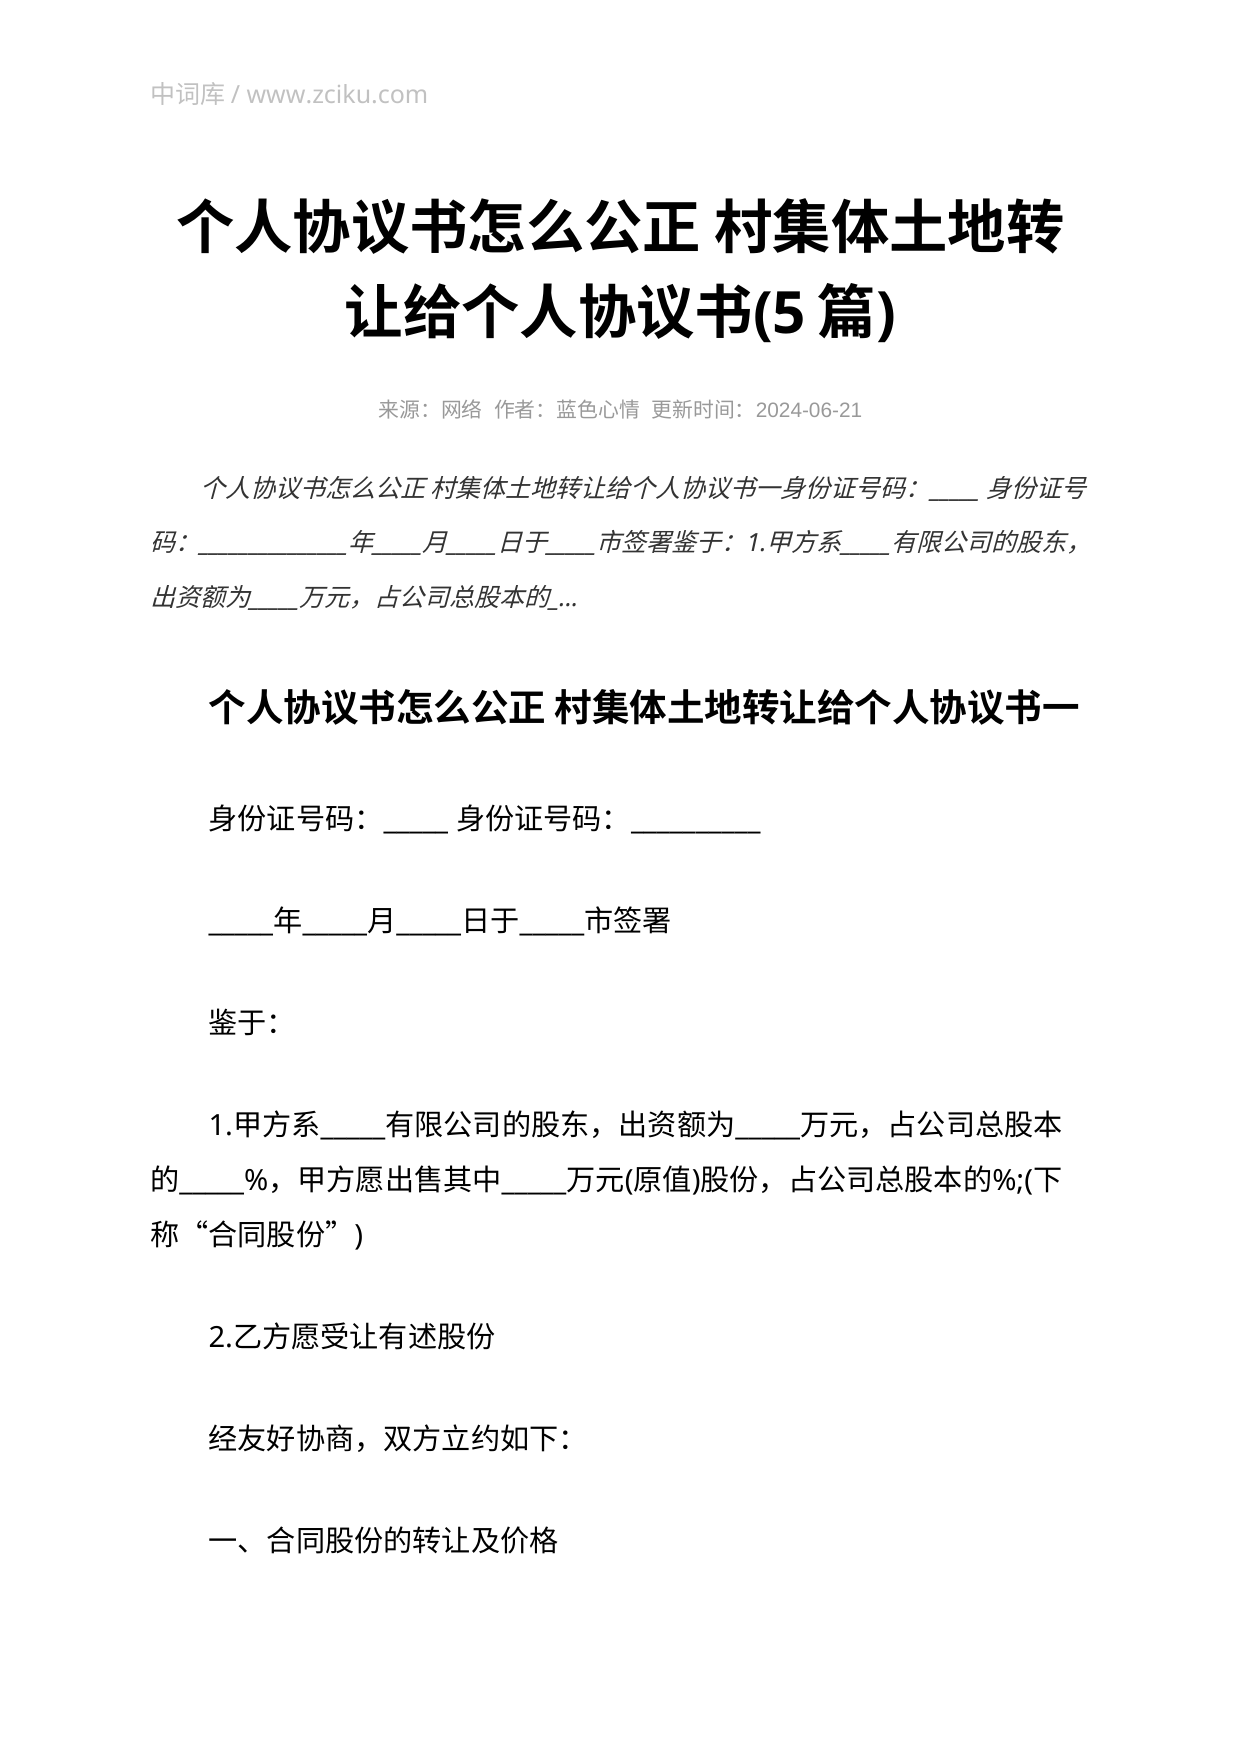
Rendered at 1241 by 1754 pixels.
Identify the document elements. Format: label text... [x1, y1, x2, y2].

text 鉴于： [150, 999, 1090, 1042]
text 一、合同股份的转让及价格 [150, 1517, 1090, 1559]
text _____年_____月_____日于_____市签署 [150, 898, 1090, 940]
text 个人协议书怎么公正 村集体土地转让给个人协议书一身份证号码：_____ 身份证号码：_______________年_____月_____日于_____市签署鉴于：1.甲方系_____有限公司的股东，出资额为_____万元，占公司总股本的_... [150, 468, 1090, 613]
text 经友好协商，双方立约如下： [150, 1415, 1090, 1458]
text 1.甲方系_____有限公司的股东，出资额为_____万元，占公司总股本的_____%，甲方愿出售其中_____万元(原值)股份，占公司总股本的%;(下称“合同股份”) [150, 1101, 1090, 1254]
text 来源：网络 作者：蓝色心情 更新时间：2024-06-21 [150, 397, 1090, 421]
text 身份证号码：_____ 身份证号码：__________ [150, 796, 1090, 838]
subtitle 个人协议书怎么公正 村集体土地转让给个人协议书(5篇) [150, 181, 1090, 351]
text 个人协议书怎么公正 村集体土地转让给个人协议书一 [150, 678, 1090, 732]
text 2.乙方愿受让有述股份 [150, 1313, 1090, 1356]
